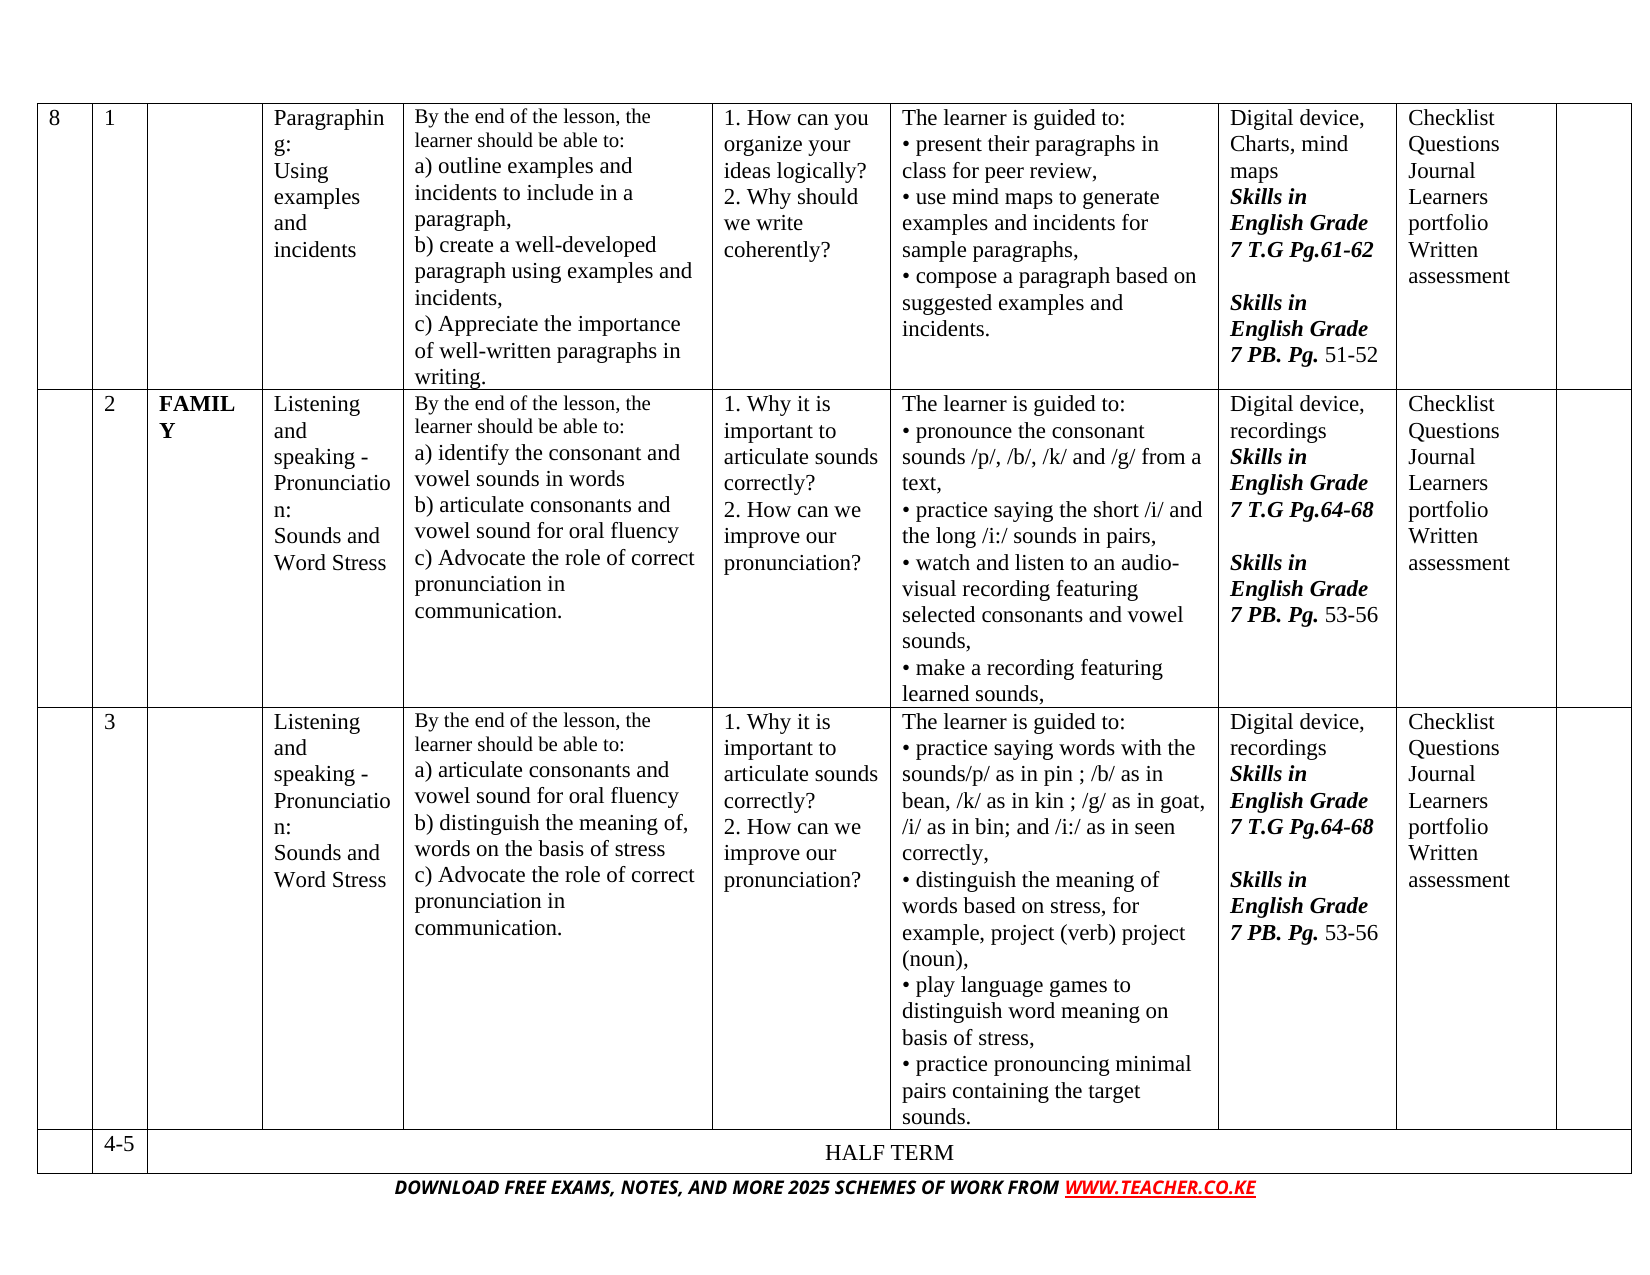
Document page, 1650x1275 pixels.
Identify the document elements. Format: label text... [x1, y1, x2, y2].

table_cell [1557, 390, 1631, 707]
table_cell Listening and speaking - Pronunciation: Sounds and Word Stress [263, 708, 403, 1129]
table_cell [1219, 104, 1396, 389]
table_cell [1397, 104, 1556, 389]
table_cell 1. Why it is important to articulate sounds correctly? 2. How can we improve our pronunciation? [713, 708, 890, 1129]
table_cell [263, 104, 403, 389]
table_cell Checklist Questions Journal Learners portfolio Written assessment [1397, 390, 1556, 707]
table_cell 3 [93, 708, 147, 1129]
table_cell 4-5 [93, 1130, 147, 1173]
table_cell [148, 708, 262, 1129]
table_cell [1557, 708, 1631, 1129]
table_cell Digital device, recordings Skills in English Grade 7 T.G Pg.64-68 Skills in English Grade 7 PB. Pg. 53-56 [1219, 708, 1396, 1129]
table_cell By the end of the lesson, the learner should be able to: a) articulate consonants and vowel sound for oral fluency b) distinguish the meaning of, words on the basis of stress c) Advocate the role of correct pronunciation in communication. [404, 708, 712, 1129]
table_cell Listening and speaking - Pronunciation: Sounds and Word Stress [263, 390, 403, 707]
table_cell Digital device, recordings Skills in English Grade 7 T.G Pg.64-68 Skills in English Grade 7 PB. Pg. 53-56 [1219, 390, 1396, 707]
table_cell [713, 104, 890, 389]
table_cell By the end of the lesson, the learner should be able to: a) identify the consonant and vowel sounds in words b) articulate consonants and vowel sound for oral fluency c) Advocate the role of correct pronunciation in communication. [404, 390, 712, 707]
table_cell 8 [38, 104, 92, 389]
table_cell [38, 708, 92, 1129]
table_cell The learner is guided to: • practice saying words with the sounds/p/ as in pin ; /b/ as in bean, /k/ as in kin ; /g/ as in goat, /i/ as in bin; and /i:/ as in seen correctly, • distinguish the meaning of words based on stress, for example, project (verb) project (noun), • play language games to distinguish word meaning on basis of stress, • practice pronouncing minimal pairs containing the target sounds. [891, 708, 1218, 1129]
table_cell [38, 1130, 92, 1173]
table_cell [404, 104, 712, 389]
table_cell The learner is guided to: • present their paragraphs in class for peer review, • use mind maps to generate examples and incidents for sample paragraphs, • compose a paragraph based on suggested examples and incidents. [891, 104, 1218, 389]
table_cell The learner is guided to: • pronounce the consonant sounds /p/, /b/, /k/ and /g/ from a text, • practice saying the short /i/ and the long /i:/ sounds in pairs, • watch and listen to an audio-visual recording featuring selected consonants and vowel sounds, • make a recording featuring learned sounds, [891, 390, 1218, 707]
table_cell HALF TERM [148, 1130, 1631, 1173]
table_cell [38, 390, 92, 707]
table_cell FAMILY [148, 390, 262, 707]
table_cell 1. Why it is important to articulate sounds correctly? 2. How can we improve our pronunciation? [713, 390, 890, 707]
table_cell 1 [93, 104, 147, 389]
table_cell [148, 104, 262, 389]
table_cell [1397, 708, 1556, 1129]
table_cell [1557, 104, 1631, 389]
table_cell 2 [93, 390, 147, 707]
